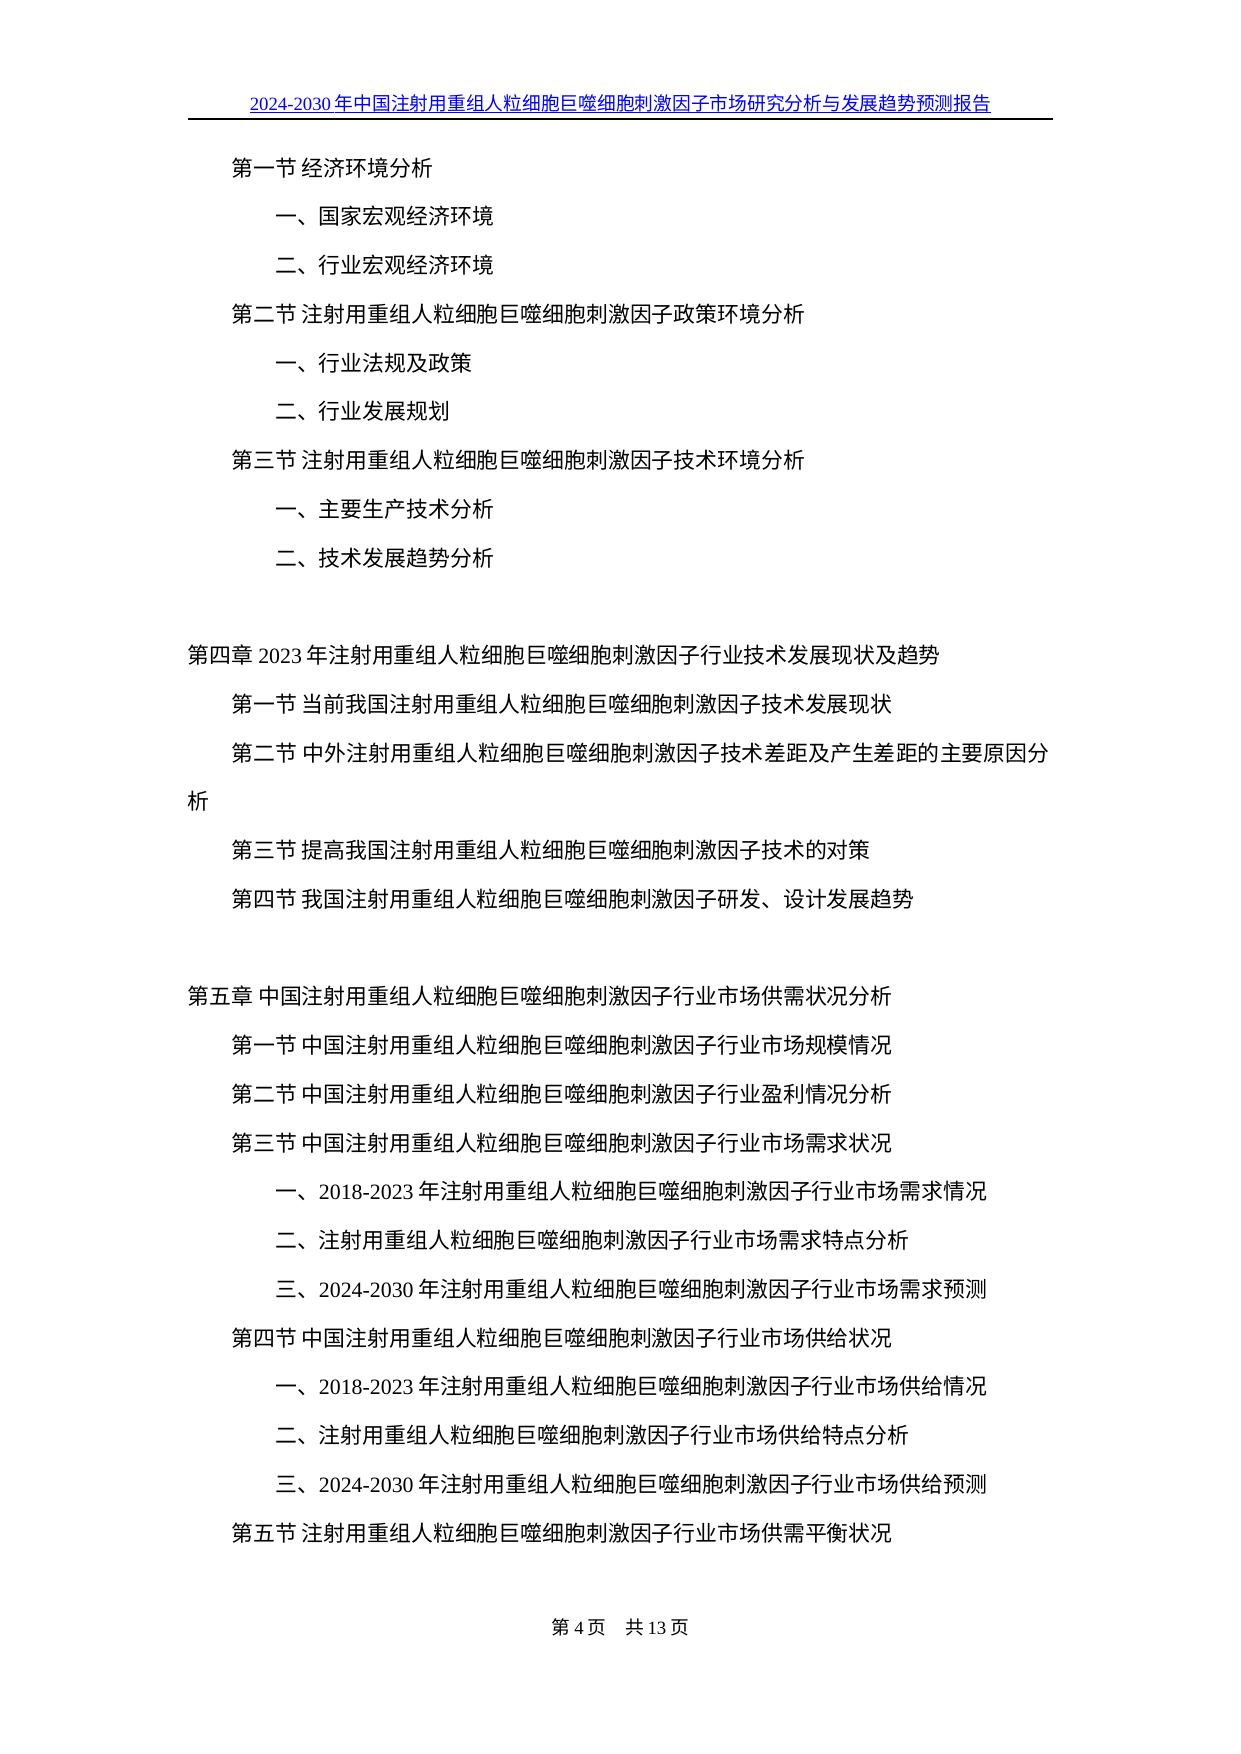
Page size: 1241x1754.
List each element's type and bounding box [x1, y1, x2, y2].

text [187, 150, 1053, 1548]
